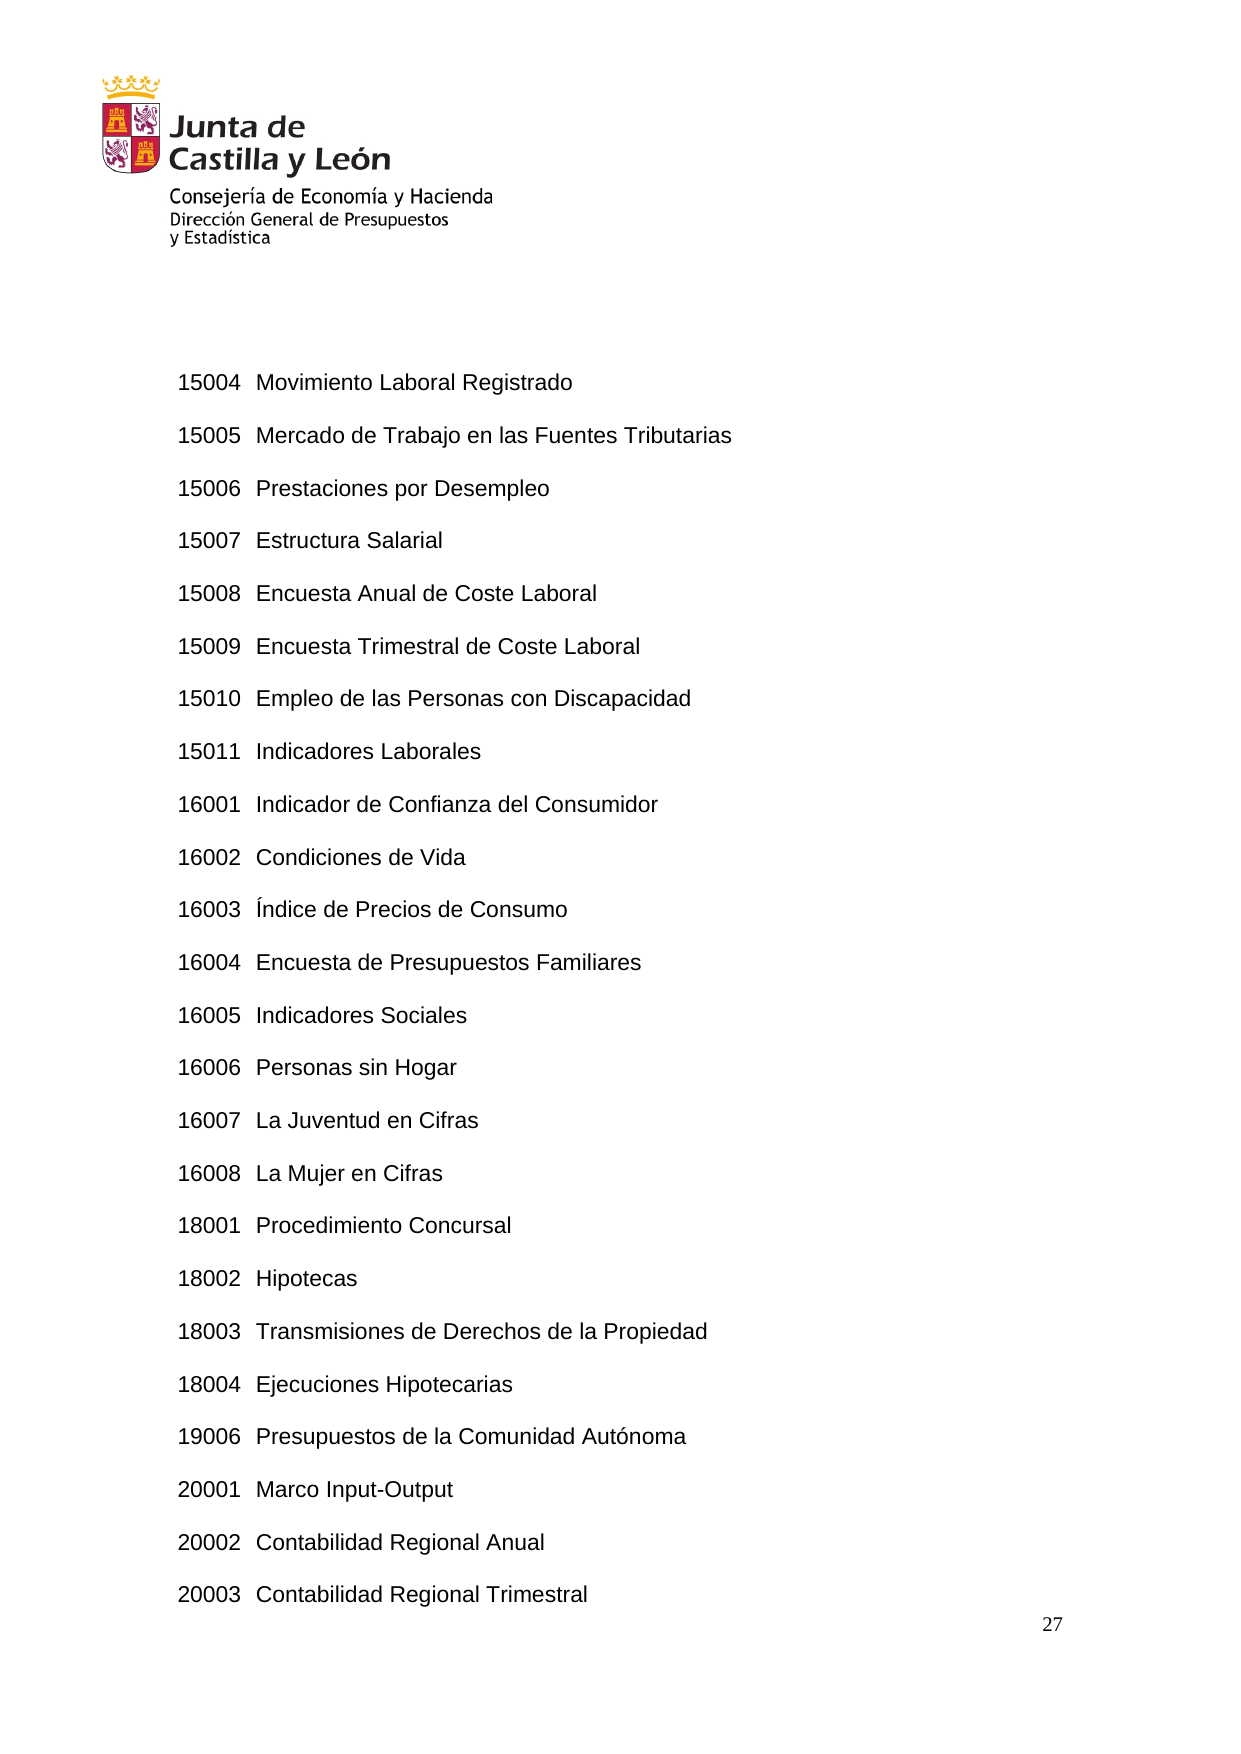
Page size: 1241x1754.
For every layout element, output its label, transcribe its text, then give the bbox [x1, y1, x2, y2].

text 16007 La Juventud en Cifras [177, 1107, 1063, 1133]
text 15004 Movimiento Laboral Registrado [177, 369, 1063, 396]
text 15009 Encuesta Trimestral de Coste Laboral [177, 633, 1063, 659]
text 15008 Encuesta Anual de Coste Laboral [177, 580, 1063, 606]
text 20001 Marco Input-Output [177, 1476, 1063, 1502]
text 16003 Índice de Precios de Consumo [177, 896, 1063, 923]
text 15006 Prestaciones por Desempleo [177, 474, 1063, 501]
text 15010 Empleo de las Personas con Discapacidad [177, 685, 1063, 712]
text 18004 Ejecuciones Hipotecarias [177, 1371, 1063, 1397]
text 15005 Mercado de Trabajo en las Fuentes Tributarias [177, 422, 1063, 448]
text 16004 Encuesta de Presupuestos Familiares [177, 949, 1063, 975]
text 16002 Condiciones de Vida [177, 843, 1063, 870]
text 18003 Transmisiones de Derechos de la Propiedad [177, 1318, 1063, 1344]
text 16006 Personas sin Hogar [177, 1054, 1063, 1081]
text 15007 Estructura Salarial [177, 527, 1063, 554]
text 19006 Presupuestos de la Comunidad Autónoma [177, 1423, 1063, 1450]
text 16001 Indicador de Confianza del Consumidor [177, 791, 1063, 817]
text 15011 Indicadores Laborales [177, 738, 1063, 764]
text 18002 Hipotecas [177, 1265, 1063, 1292]
text 20003 Contabilidad Regional Trimestral [177, 1581, 1063, 1608]
text 18001 Procedimiento Concursal [177, 1212, 1063, 1239]
text 20002 Contabilidad Regional Anual [177, 1529, 1063, 1555]
text 16008 La Mujer en Cifras [177, 1160, 1063, 1186]
picture [102, 75, 493, 247]
text 16005 Indicadores Sociales [177, 1002, 1063, 1028]
